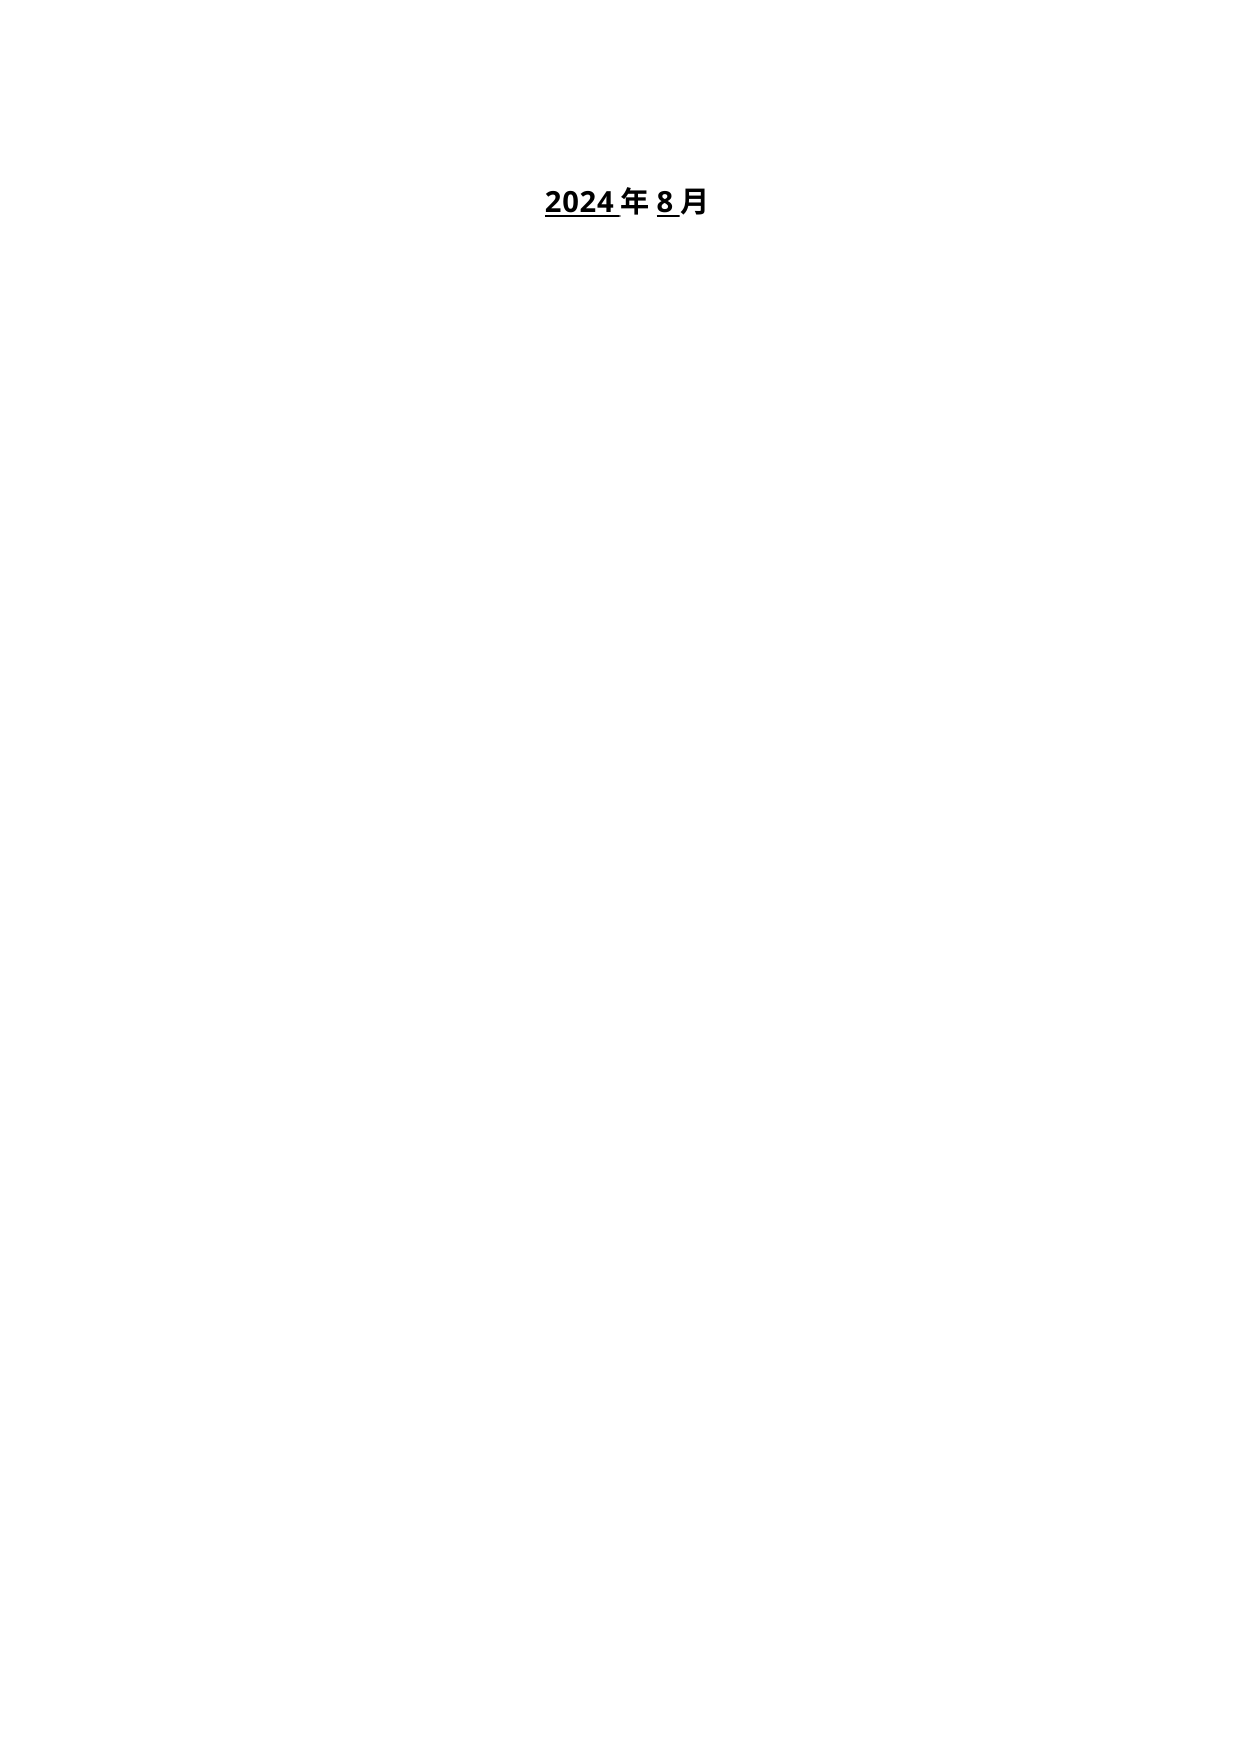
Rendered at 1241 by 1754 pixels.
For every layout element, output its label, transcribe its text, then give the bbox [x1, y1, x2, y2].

text 2024年8月 [118, 178, 1104, 221]
